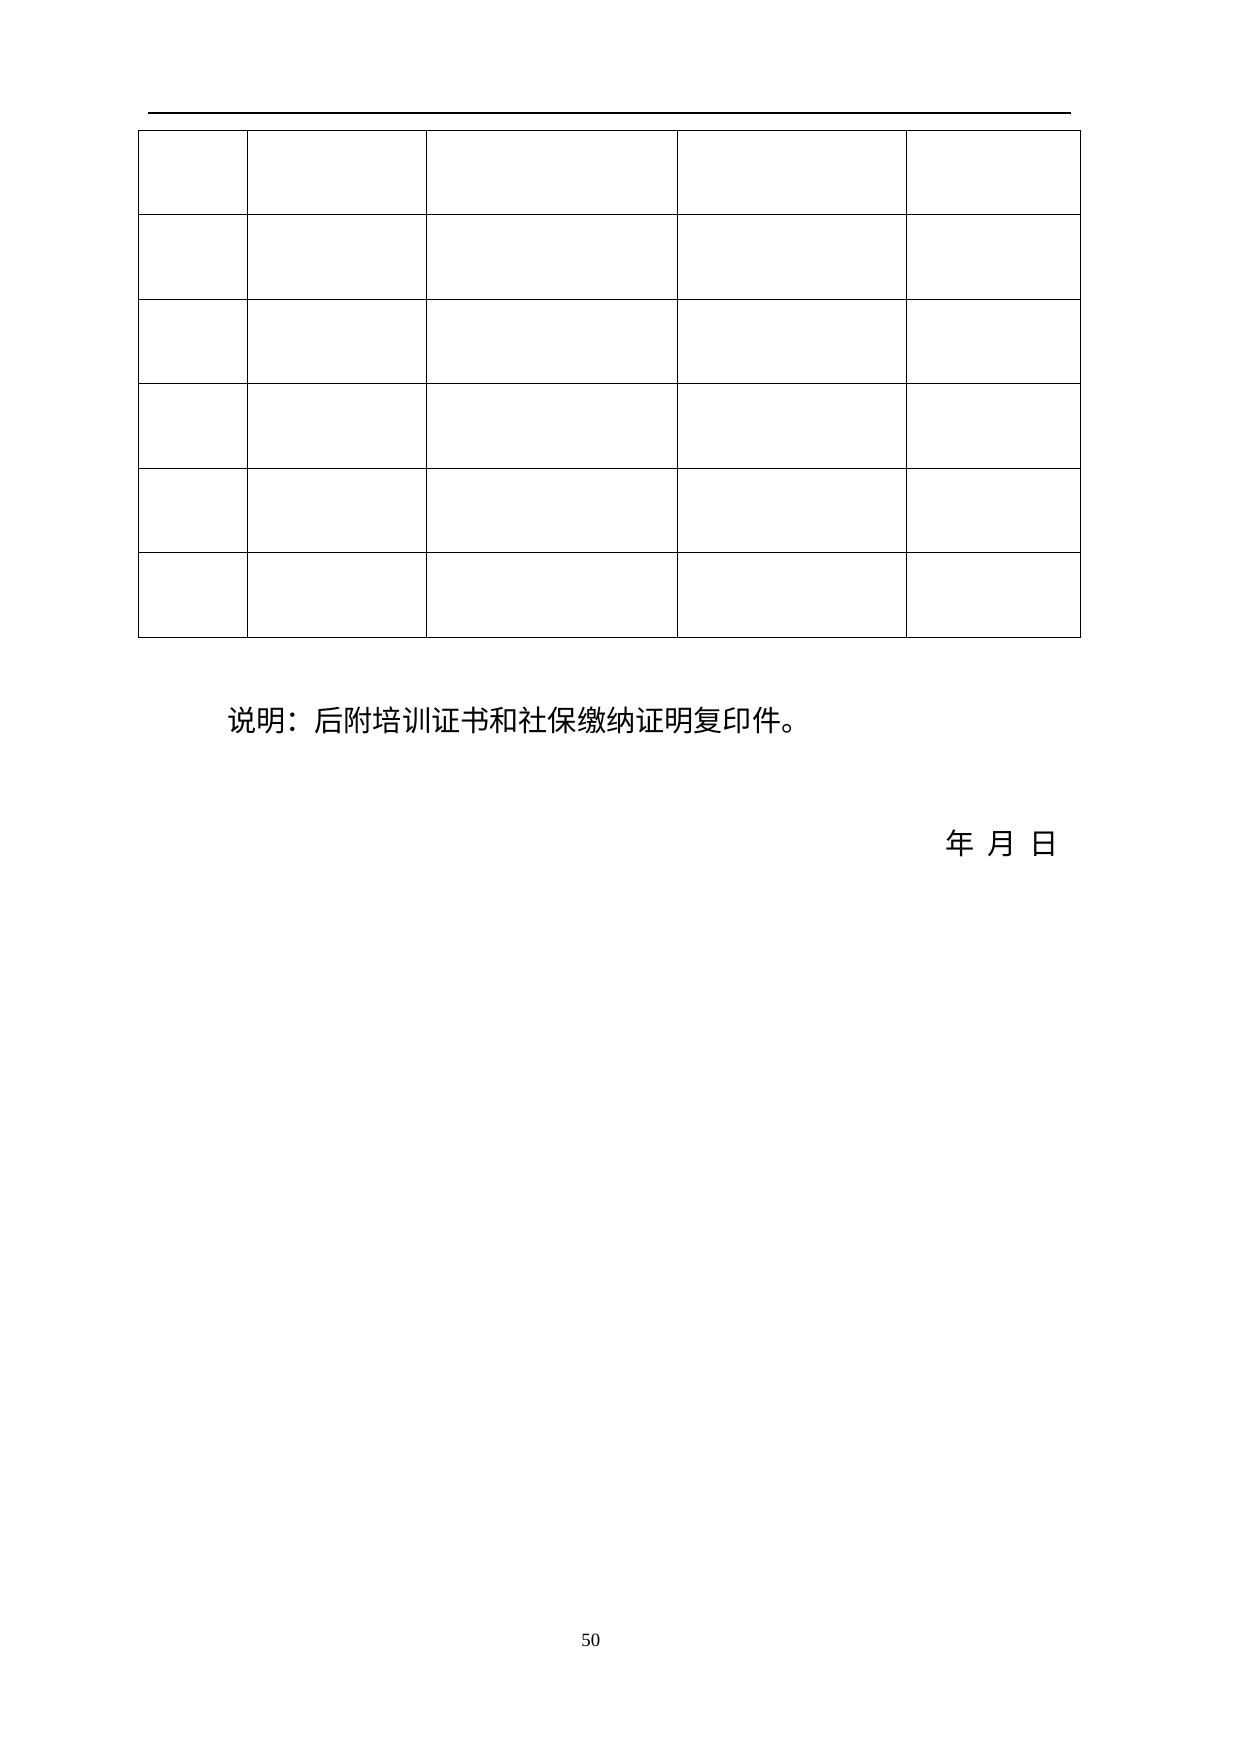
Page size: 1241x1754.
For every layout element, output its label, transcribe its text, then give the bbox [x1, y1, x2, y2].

table_cell [139, 384, 247, 467]
table_cell [907, 215, 1080, 299]
table_cell [248, 553, 426, 637]
table_cell [678, 300, 906, 383]
table_cell [907, 131, 1080, 214]
table_cell [678, 215, 906, 299]
table_cell [907, 300, 1080, 383]
table_cell [427, 131, 677, 214]
text 说明：后附培训证书和社保缴纳证明复印件。 [148, 698, 1059, 740]
table_cell [139, 553, 247, 637]
table_cell [139, 131, 247, 214]
table_cell [907, 469, 1080, 552]
table_cell [907, 553, 1080, 637]
table_cell [427, 469, 677, 552]
table_cell [678, 469, 906, 552]
table_cell [248, 131, 426, 214]
table_cell [248, 215, 426, 299]
table_cell [907, 384, 1080, 467]
table_cell [427, 384, 677, 467]
table_cell [427, 215, 677, 299]
table_cell [248, 384, 426, 467]
table_cell [678, 553, 906, 637]
text 年 月 日 [148, 821, 1059, 863]
table_cell [678, 384, 906, 467]
table_cell [427, 553, 677, 637]
table_cell [427, 300, 677, 383]
table_cell [139, 215, 247, 299]
table_cell [139, 469, 247, 552]
table_cell [248, 469, 426, 552]
table_cell [248, 300, 426, 383]
table_cell [678, 131, 906, 214]
table_cell [139, 300, 247, 383]
